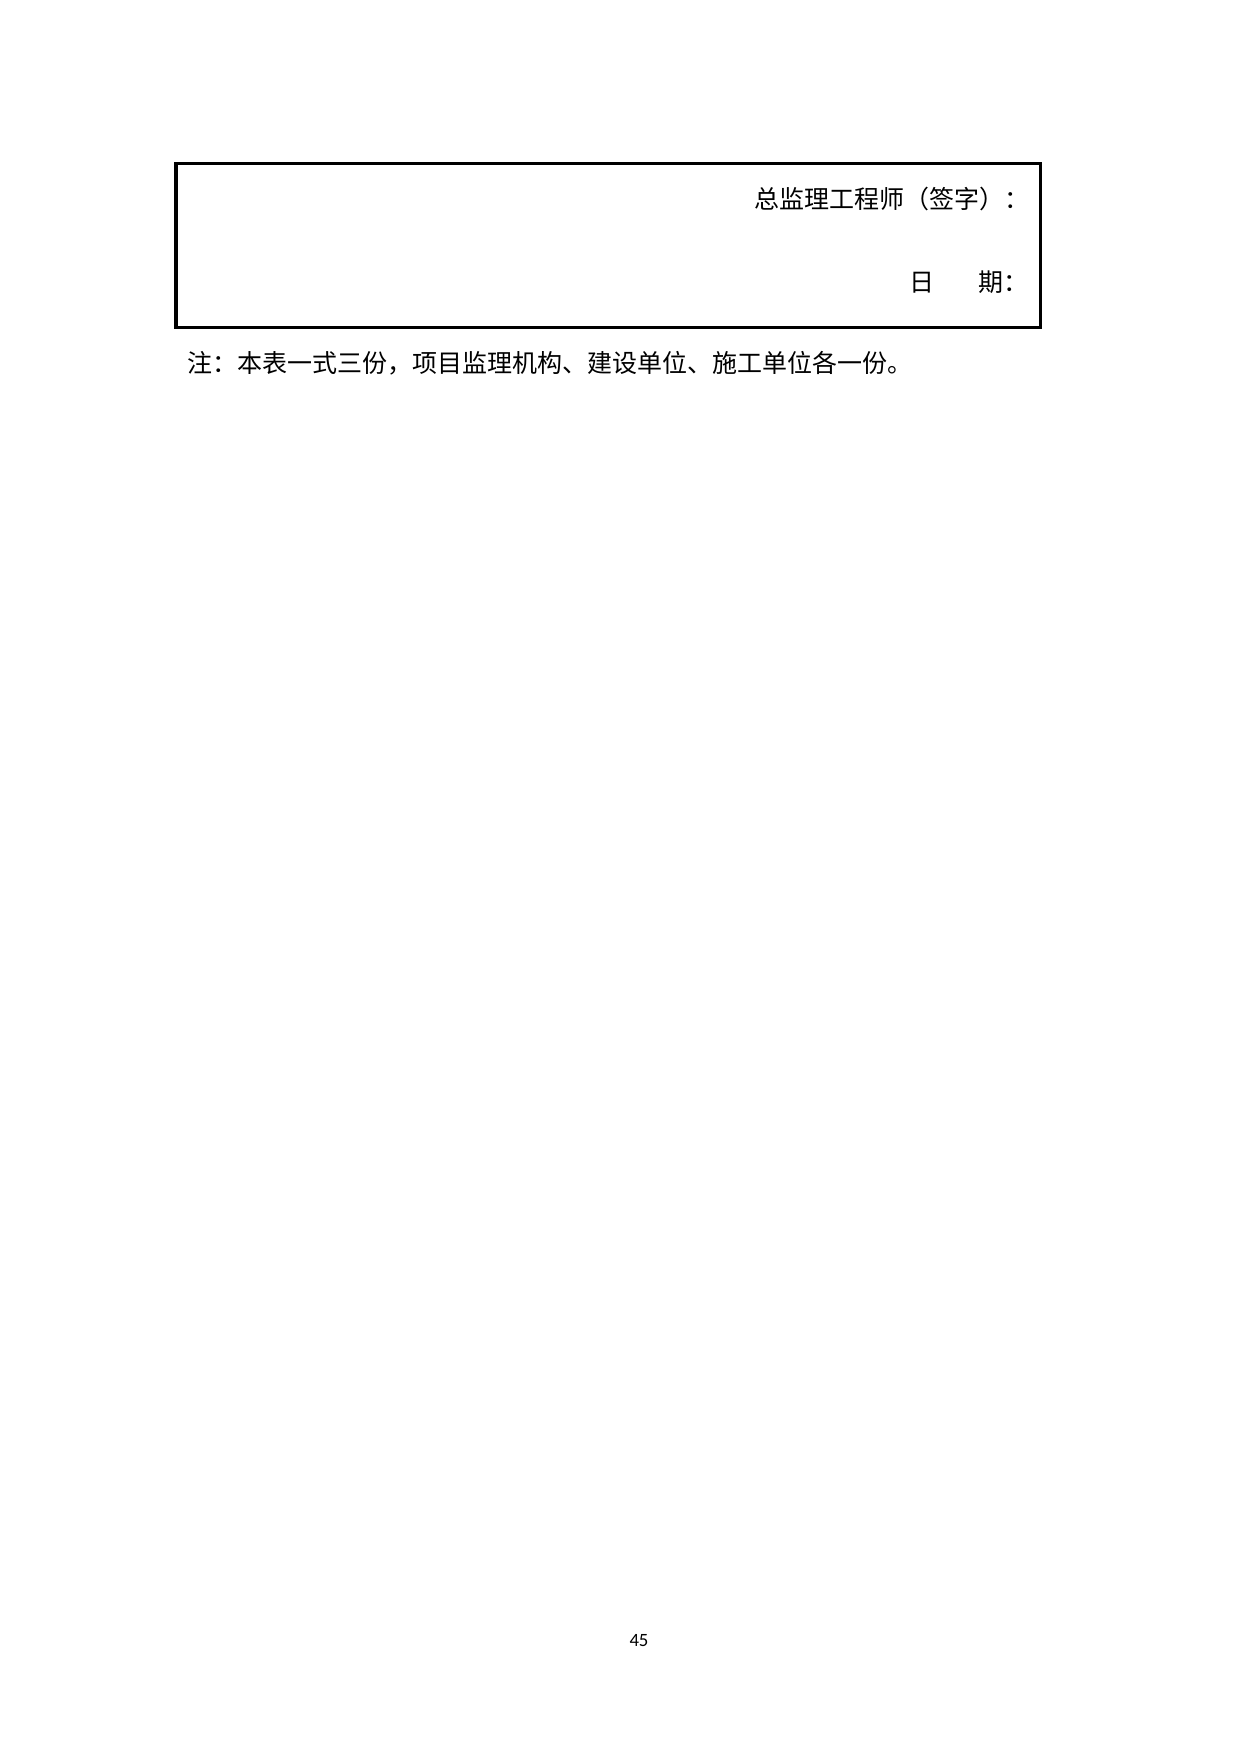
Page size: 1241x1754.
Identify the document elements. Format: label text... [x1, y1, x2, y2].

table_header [178, 165, 1039, 326]
text 注：本表一式三份，项目监理机构、建设单位、施工单位各一份。 [187, 329, 1053, 394]
